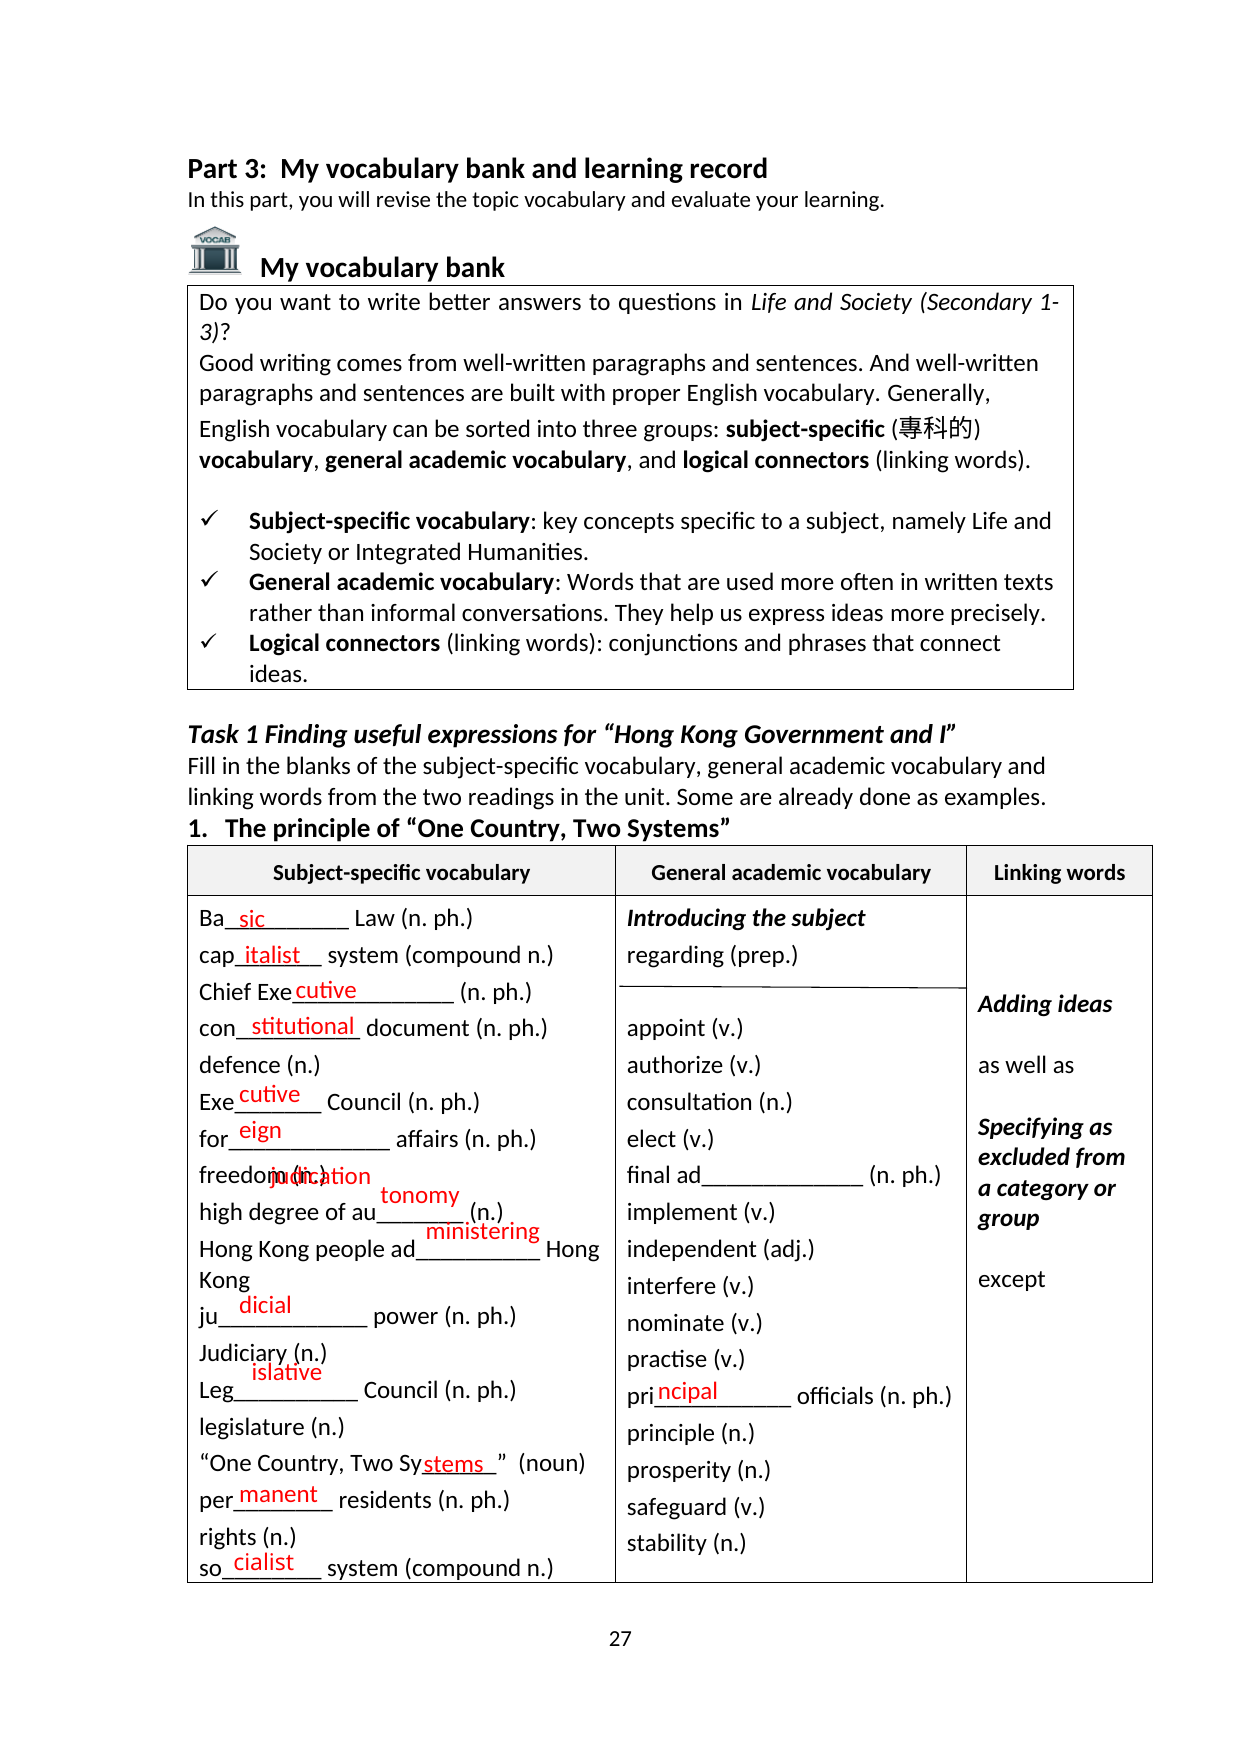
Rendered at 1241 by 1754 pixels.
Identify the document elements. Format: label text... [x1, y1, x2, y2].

list The principle of “One Country, Two Systems” [187, 812, 1053, 844]
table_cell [967, 896, 1152, 1582]
text My vocabulary bank [187, 249, 1053, 285]
table_header Linking words [967, 846, 1152, 895]
text Task 1 Finding useful expressions for “Hong Kong Government and I” [187, 717, 1053, 751]
text Part 3: My vocabulary bank and learning record [187, 150, 1053, 186]
table_header General academic vocabulary [616, 846, 966, 895]
text In this part, you will revise the topic vocabulary and evaluate your learning. [187, 186, 1053, 214]
picture [186, 223, 245, 277]
text Fill in the blanks of the subject-specific vocabulary, general academic vocabulary and linking words from the two readings in the unit. Some are already done as examples. [187, 751, 1053, 812]
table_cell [188, 896, 615, 1582]
table_header Do you want to write better answers to questions in Life and Society (Secondary 1-3)? Good writing comes from well-written paragraphs and sentences. And well-written paragraphs and sentences are built with proper English vocabulary. Generally, English vocabulary can be sorted into three groups: subject-specific (專科的) vocabulary, general academic vocabulary, and logical connectors (linking words). Subject-specific vocabulary: key concepts specific to a subject, namely Life and Society or Integrated Humanities. General academic vocabulary: Words that are used more often in written texts rather than informal conversations. They help us express ideas more precisely. Logical connectors (linking words): conjunctions and phrases that connect ideas. [188, 286, 1073, 688]
table_header Subject-specific vocabulary [188, 846, 615, 895]
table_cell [616, 896, 966, 1582]
